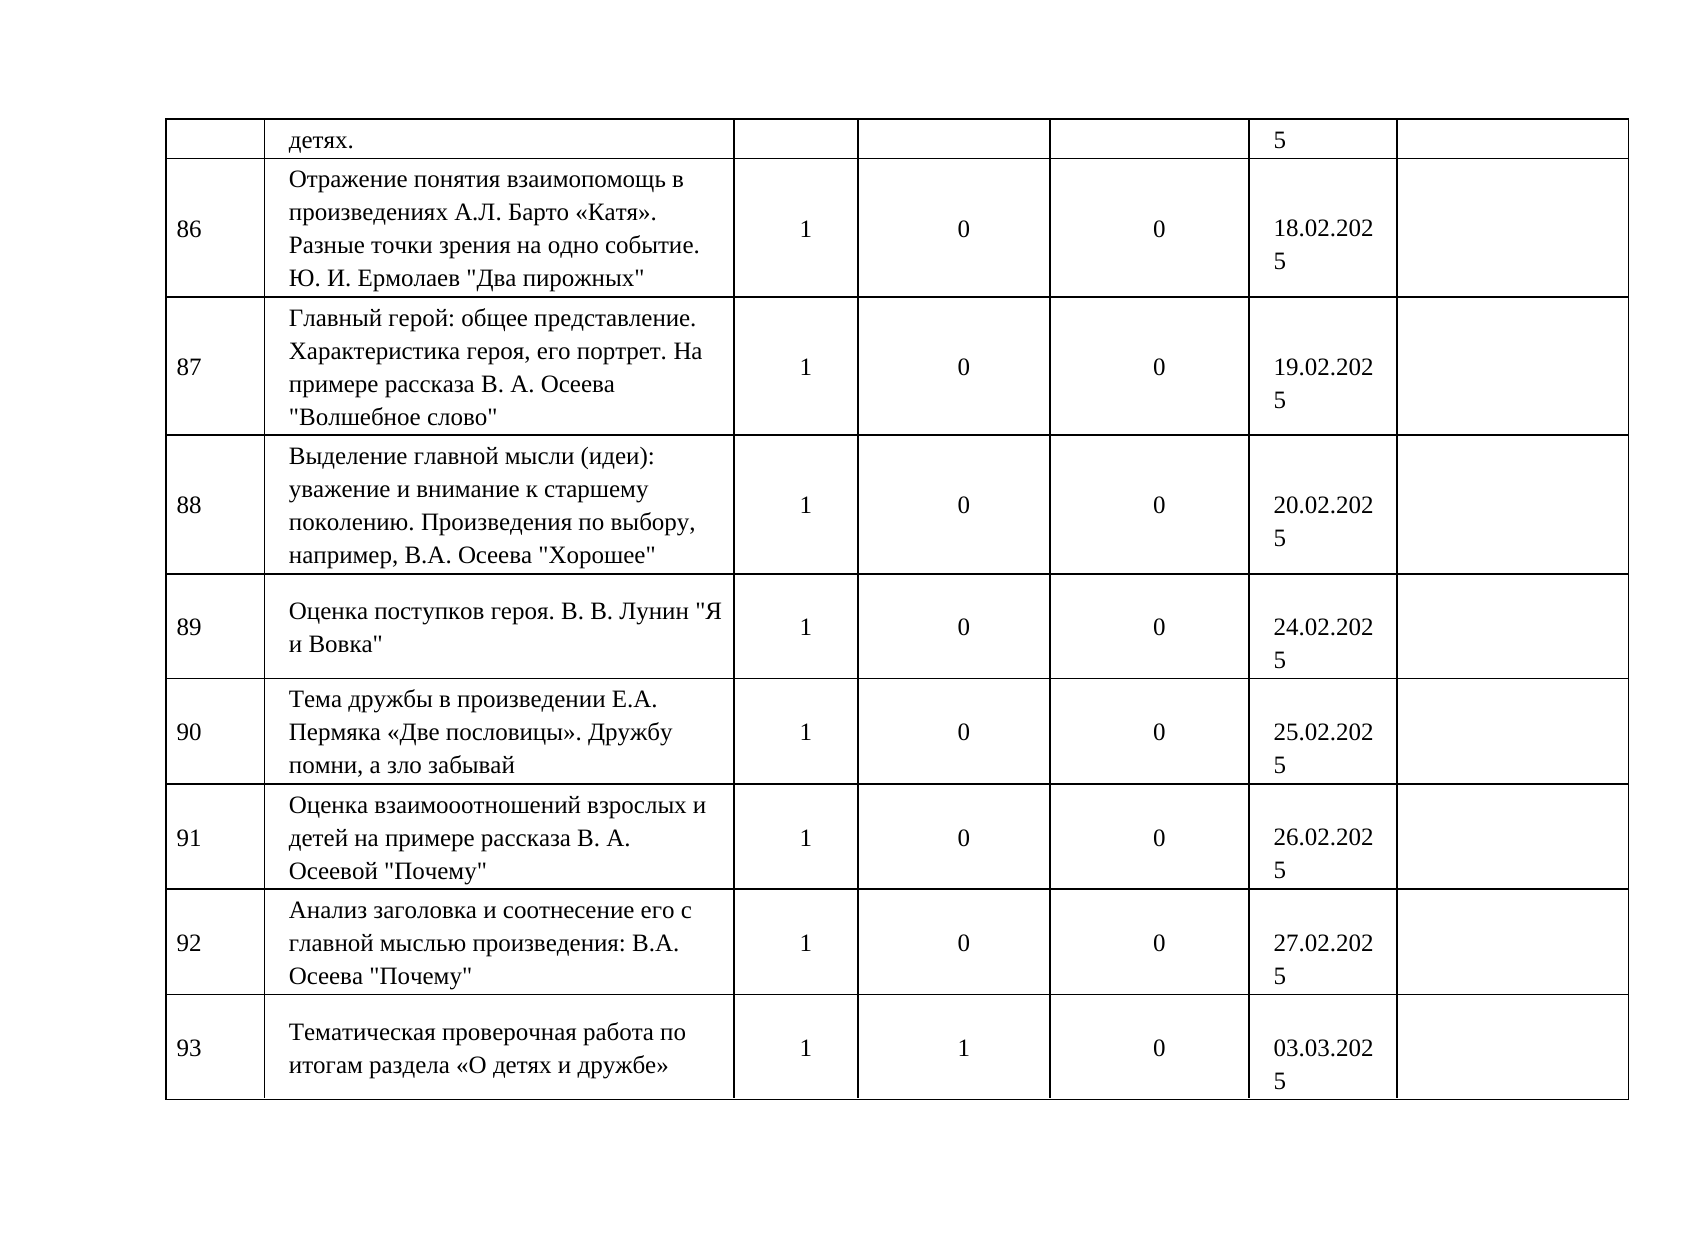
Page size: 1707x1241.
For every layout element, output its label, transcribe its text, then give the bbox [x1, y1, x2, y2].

table_cell 03.03.2025 [1250, 995, 1396, 1098]
table_cell 93 [167, 995, 264, 1098]
table_cell 89 [167, 575, 264, 677]
table_cell [1398, 159, 1628, 296]
table_cell 1 [859, 995, 1049, 1098]
table_cell 0 [859, 298, 1049, 434]
table_cell 91 [167, 785, 264, 888]
table_cell 1 [735, 679, 857, 783]
table_cell Анализ заголовка и соотнесение его с главной мыслью произведения: В.А. Осеева "Почему" [265, 890, 733, 994]
table_cell 87 [167, 298, 264, 434]
table_cell 0 [1051, 575, 1248, 677]
table_cell 27.02.2025 [1250, 890, 1396, 994]
table_cell 24.02.2025 [1250, 575, 1396, 677]
table_cell 0 [859, 785, 1049, 888]
table_cell 0 [859, 120, 1049, 157]
table_cell 17.02.2025 [1250, 120, 1396, 157]
table_cell 19.02.2025 [1250, 298, 1396, 434]
table_cell 0 [859, 679, 1049, 783]
table_cell 86 [167, 159, 264, 296]
table_cell 0 [859, 575, 1049, 677]
table_cell [1398, 575, 1628, 677]
table_cell Тематическая проверочная работа по итогам раздела «О детях и дружбе» [265, 995, 733, 1098]
table_cell 1 [735, 995, 857, 1098]
table_cell 0 [1051, 298, 1248, 434]
table_cell 0 [1051, 679, 1248, 783]
table_cell 1 [735, 575, 857, 677]
table_cell [1398, 785, 1628, 888]
table_cell 0 [1051, 120, 1248, 157]
table_cell 18.02.2025 [1250, 159, 1396, 296]
table_cell [1398, 995, 1628, 1098]
table_cell 0 [1051, 995, 1248, 1098]
table_cell 20.02.2025 [1250, 436, 1396, 573]
table_cell [1398, 890, 1628, 994]
table_cell Выделение главной мысли (идеи): уважение и внимание к старшему поколению. Произведения по выбору, например, В.А. Осеева "Хорошее" [265, 436, 733, 573]
table_cell 1 [735, 120, 857, 157]
table_cell 0 [1051, 159, 1248, 296]
table_cell 90 [167, 679, 264, 783]
table_cell Отражение понятия взаимопомощь в произведениях А.Л. Барто «Катя». Разные точки зрения на одно событие. Ю. И. Ермолаев "Два пирожных" [265, 159, 733, 296]
table_cell 85 [167, 120, 264, 157]
table_cell 92 [167, 890, 264, 994]
table_cell 1 [735, 436, 857, 573]
table_cell [1398, 120, 1628, 157]
table_cell [1398, 298, 1628, 434]
table_cell 1 [735, 890, 857, 994]
table_cell 0 [859, 436, 1049, 573]
table_cell 0 [859, 159, 1049, 296]
table_cell 1 [735, 298, 857, 434]
table_cell Оценка поступков героя. В. В. Лунин "Я и Вовка" [265, 575, 733, 677]
table_cell Главный герой: общее представление. Характеристика героя, его портрет. На примере рассказа В. А. Осеева "Волшебное слово" [265, 298, 733, 434]
table_cell 0 [1051, 785, 1248, 888]
table_cell 0 [1051, 436, 1248, 573]
table_cell Тема дружбы в произведении Е.А. Пермяка «Две пословицы». Дружбу помни, а зло забывай [265, 679, 733, 783]
table_cell Оценка взаимооотношений взрослых и детей на примере рассказа В. А. Осеевой "Почему" [265, 785, 733, 888]
table_cell 1 [735, 785, 857, 888]
table_cell 88 [167, 436, 264, 573]
table_cell [1398, 436, 1628, 573]
table_cell 0 [1051, 890, 1248, 994]
table_cell 1 [735, 159, 857, 296]
table_cell 0 [859, 890, 1049, 994]
table_cell 26.02.2025 [1250, 785, 1396, 888]
table_cell [1398, 679, 1628, 783]
table_cell 25.02.2025 [1250, 679, 1396, 783]
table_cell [265, 120, 733, 157]
